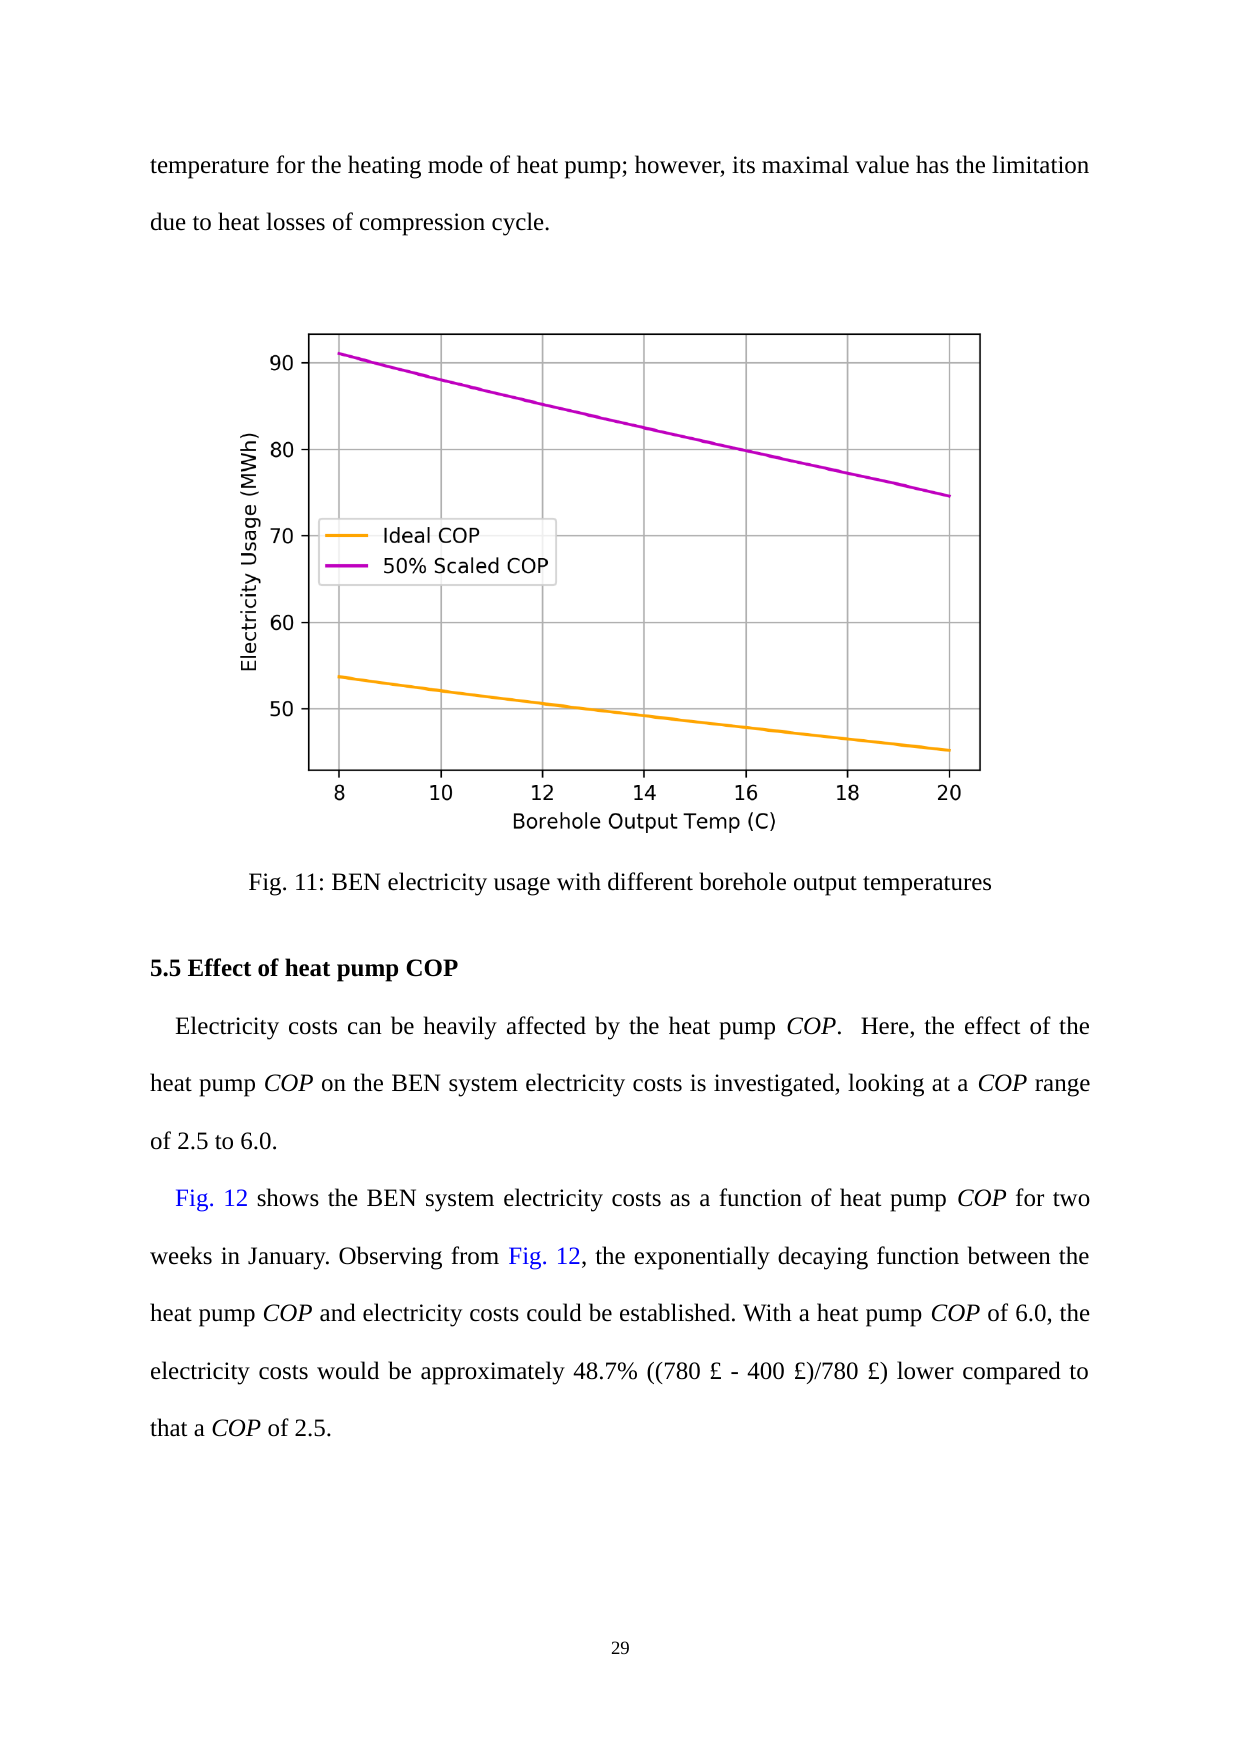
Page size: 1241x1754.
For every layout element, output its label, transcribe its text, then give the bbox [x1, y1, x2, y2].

text Fig. 12 shows the BEN system electricity costs as a function of heat pump COP for two weeks in January. Observing from Fig. 12, the exponentially decaying function between the heat pump COP and electricity costs could be established. With a heat pump COP of 6.0, the electricity costs would be approximately 48.7% ((780 £ - 400 £)/780 £) lower compared to that a COP of 2.5. [150, 1183, 1090, 1442]
text Electricity costs can be heavily affected by the heat pump COP. Here, the effect of the heat pump COP on the BEN system electricity costs is investigated, looking at a COP range of 2.5 to 6.0. [150, 1011, 1090, 1154]
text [150, 150, 1090, 236]
text 5.5 Effect of heat pump COP [150, 953, 1090, 982]
picture [200, 265, 1066, 842]
text Fig. 11: BEN electricity usage with different borehole output temperatures [150, 867, 1090, 896]
